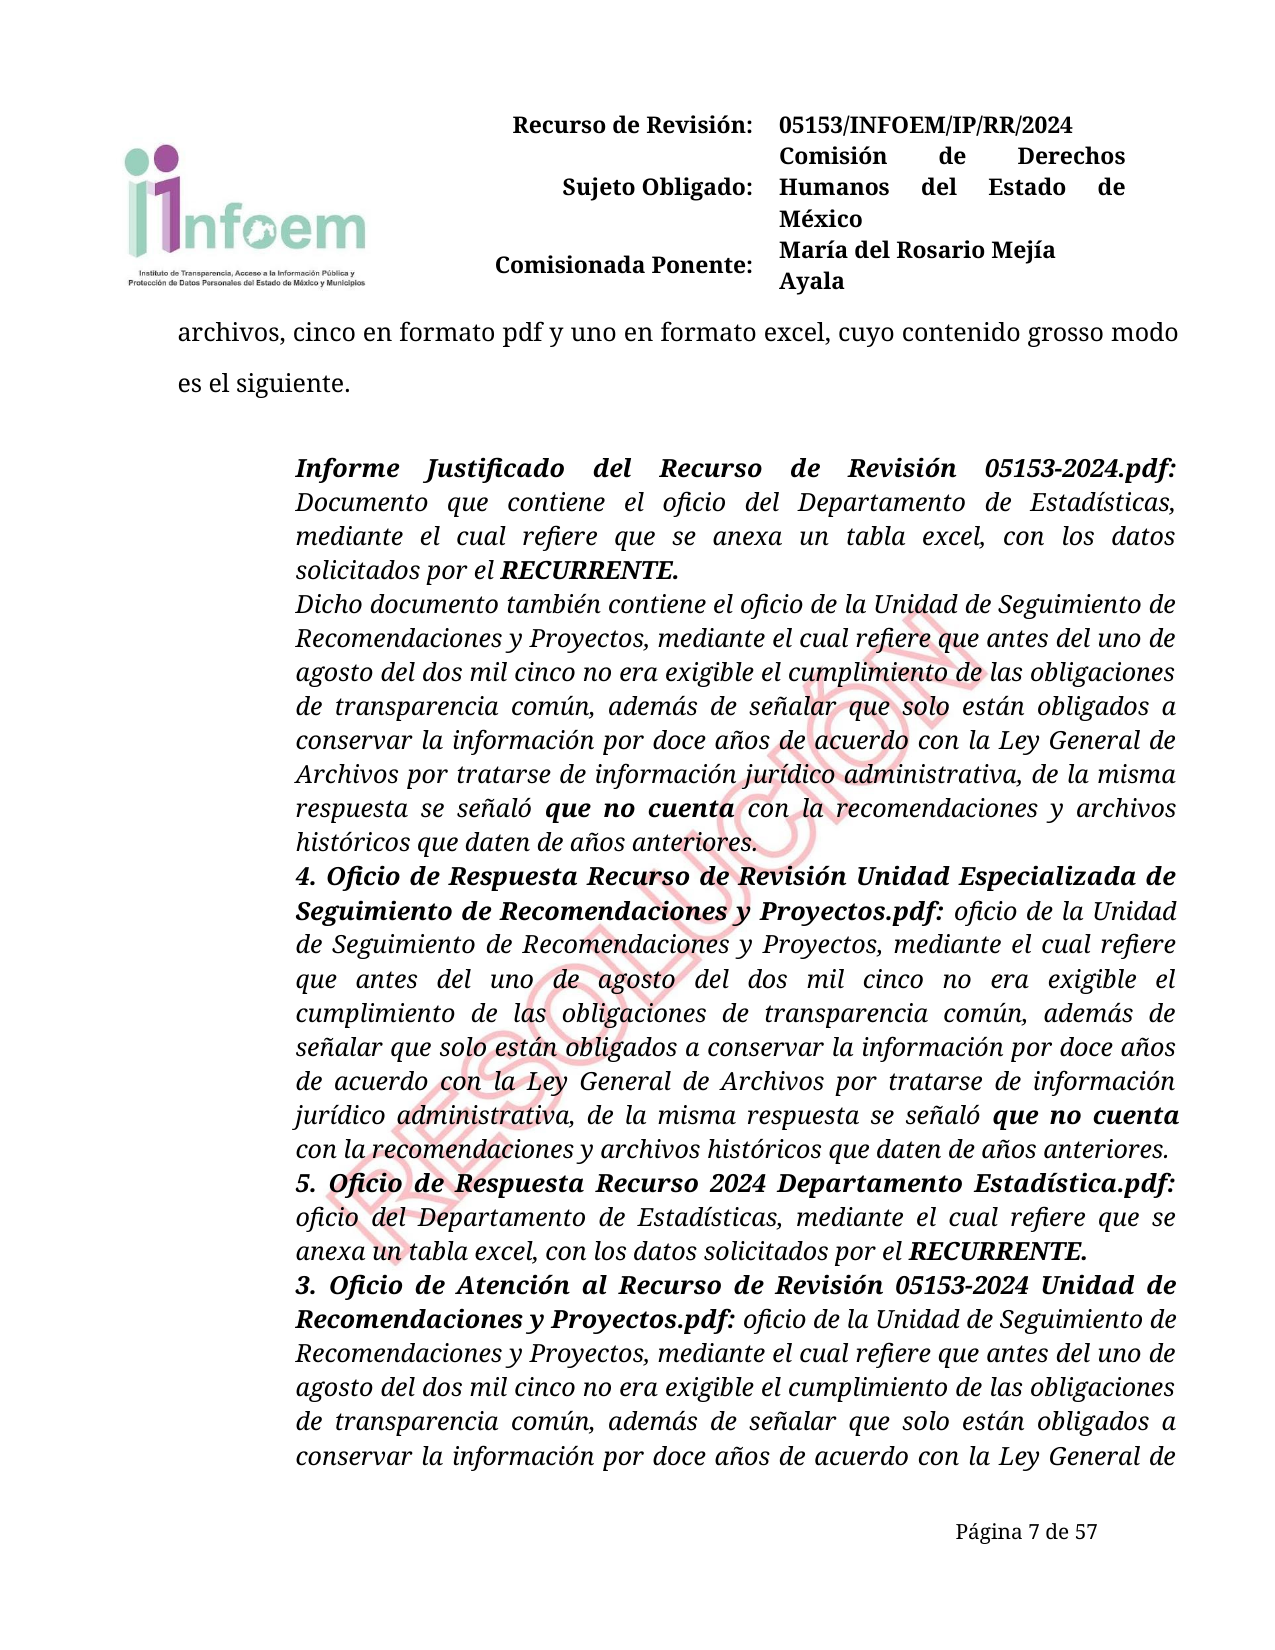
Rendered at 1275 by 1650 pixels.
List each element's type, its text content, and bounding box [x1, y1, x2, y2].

text Dicho documento también contiene el oficio de la Unidad de Seguimiento de Recomendaciones y Proyectos, mediante el cual refiere que antes del uno de agosto del dos mil cinco no era exigible el cumplimiento de las obligaciones de transparencia común, además de señalar que solo están obligados a conservar la información por doce años de acuerdo con la Ley General de Archivos por tratarse de información jurídico administrativa, de la misma respuesta se señaló que no cuenta con la recomendaciones y archivos históricos que daten de años anteriores. [295, 587, 1180, 859]
text 4. Oficio de Respuesta Recurso de Revisión Unidad Especializada de Seguimiento de Recomendaciones y Proyectos.pdf: oficio de la Unidad de Seguimiento de Recomendaciones y Proyectos, mediante el cual refiere que antes del uno de agosto del dos mil cinco no era exigible el cumplimiento de las obligaciones de transparencia común, además de señalar que solo están obligados a conservar la información por doce años de acuerdo con la Ley General de Archivos por tratarse de información jurídico administrativa, de la misma respuesta se señaló que no cuenta con la recomendaciones y archivos históricos que daten de años anteriores. [295, 859, 1180, 1166]
text 5. Oficio de Respuesta Recurso 2024 Departamento Estadística.pdf: oficio del Departamento de Estadísticas, mediante el cual refiere que se anexa un tabla excel, con los datos solicitados por el RECURRENTE. [295, 1166, 1180, 1268]
text Informe Justificado del Recurso de Revisión 05153-2024.pdf: Documento que contiene el oficio del Departamento de Estadísticas, mediante el cual refiere que se anexa un tabla excel, con los datos solicitados por el RECURRENTE. [295, 450, 1180, 587]
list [177, 314, 1180, 399]
picture [5, 84, 1275, 1650]
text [295, 1268, 1180, 1472]
